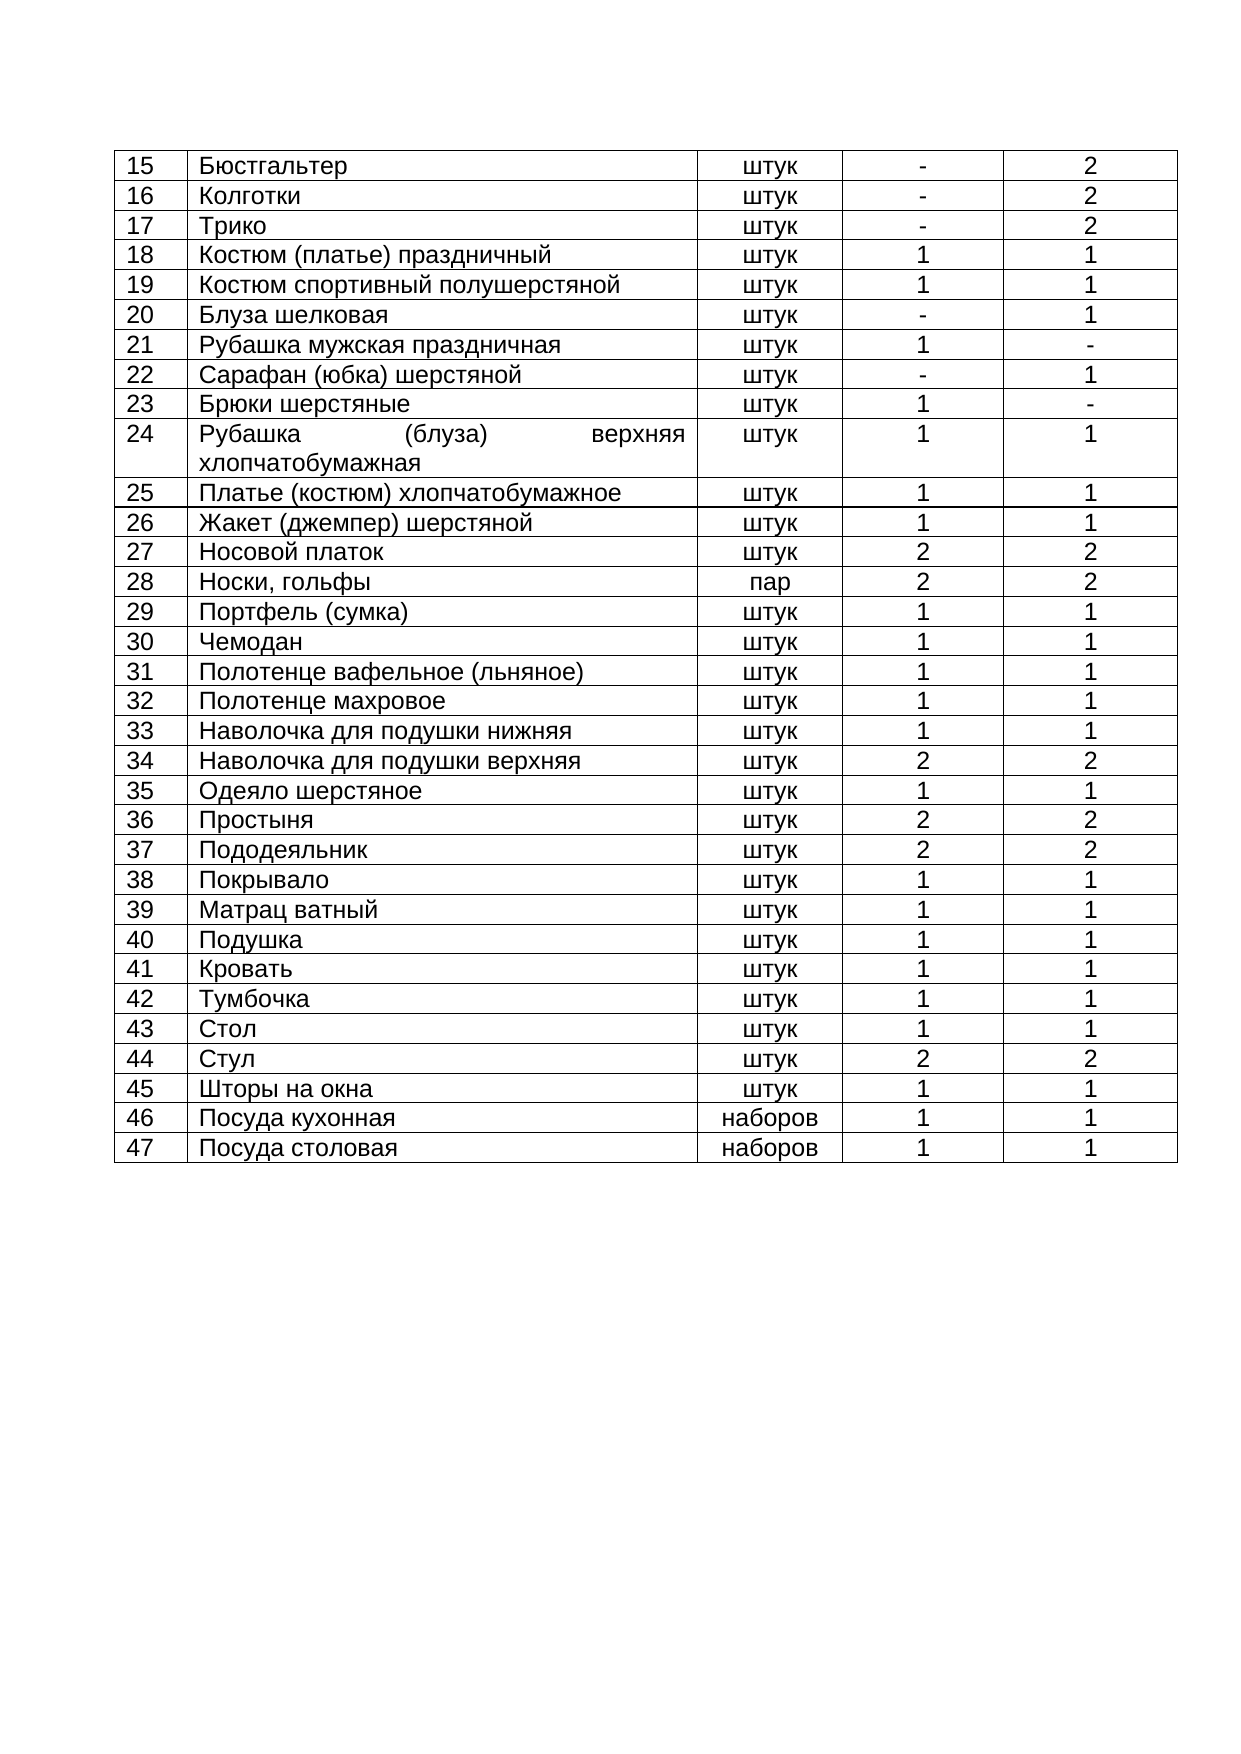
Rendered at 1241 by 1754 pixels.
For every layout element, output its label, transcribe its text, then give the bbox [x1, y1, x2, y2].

table_cell 1 [843, 716, 1003, 745]
table_cell 17 [115, 211, 187, 239]
table_cell штук [698, 805, 842, 834]
table_cell 40 [115, 925, 187, 953]
table_cell Покрывало [188, 865, 697, 894]
table_cell 1 [843, 895, 1003, 923]
table_cell штук [698, 686, 842, 715]
table_cell штук [698, 300, 842, 329]
table_cell 1 [843, 1133, 1003, 1162]
table_cell 2 [843, 1044, 1003, 1072]
table_cell 1 [1004, 1133, 1177, 1162]
table_cell 31 [115, 656, 187, 685]
table_cell 42 [115, 984, 187, 1013]
table_cell 2 [843, 746, 1003, 774]
table_cell штук [698, 419, 842, 477]
table_cell 1 [1004, 270, 1177, 299]
table_cell 25 [115, 478, 187, 506]
table_cell - [1004, 389, 1177, 418]
table_cell 1 [843, 686, 1003, 715]
table_cell 2 [843, 805, 1003, 834]
table_cell 24 [115, 419, 187, 477]
table_cell 1 [843, 865, 1003, 894]
table_cell штук [698, 330, 842, 358]
table_cell 2 [1004, 537, 1177, 566]
table_cell штук [698, 389, 842, 418]
table_cell - [843, 300, 1003, 329]
table_cell Костюм спортивный полушерстяной [188, 270, 697, 299]
table_cell 1 [843, 330, 1003, 358]
table_cell 1 [843, 954, 1003, 983]
table_cell Посуда кухонная [188, 1103, 697, 1132]
table_cell штук [698, 270, 842, 299]
table_cell Наволочка для подушки верхняя [188, 746, 697, 774]
table_cell 38 [115, 865, 187, 894]
table_cell Подушка [188, 925, 697, 953]
table_cell штук [698, 508, 842, 536]
table_cell 27 [115, 537, 187, 566]
table_cell Посуда столовая [188, 1133, 697, 1162]
table_cell 1 [843, 240, 1003, 269]
table_cell наборов [698, 1133, 842, 1162]
table_cell штук [698, 627, 842, 655]
table_cell 28 [115, 567, 187, 596]
table_cell 35 [115, 776, 187, 804]
table_cell 2 [1004, 835, 1177, 864]
table_cell 1 [843, 627, 1003, 655]
table_cell Чемодан [188, 627, 697, 655]
table_cell 1 [843, 270, 1003, 299]
table_cell Одеяло шерстяное [188, 776, 697, 804]
table_cell 39 [115, 895, 187, 923]
table_cell 29 [115, 597, 187, 626]
table_cell штук [698, 1044, 842, 1072]
table_cell штук [698, 984, 842, 1013]
table_cell 47 [115, 1133, 187, 1162]
table_cell пар [698, 567, 842, 596]
table_cell 1 [1004, 954, 1177, 983]
table_cell 1 [1004, 656, 1177, 685]
table_cell 1 [1004, 776, 1177, 804]
table_cell 1 [1004, 865, 1177, 894]
table_cell 2 [1004, 181, 1177, 209]
table_cell 43 [115, 1014, 187, 1043]
table_cell Колготки [188, 181, 697, 209]
table_cell 1 [1004, 1014, 1177, 1043]
table_cell 1 [843, 597, 1003, 626]
table_cell - [843, 151, 1003, 180]
table_cell 45 [115, 1074, 187, 1102]
table_cell штук [698, 1074, 842, 1102]
table_cell - [1004, 330, 1177, 358]
table_cell 1 [1004, 895, 1177, 923]
table_cell штук [698, 478, 842, 506]
table_cell Простыня [188, 805, 697, 834]
table_cell Полотенце вафельное (льняное) [188, 656, 697, 685]
table_cell 1 [1004, 419, 1177, 477]
table_cell штук [698, 835, 842, 864]
table_cell штук [698, 895, 842, 923]
table_cell штук [698, 865, 842, 894]
table_cell 2 [843, 567, 1003, 596]
table_cell 22 [115, 360, 187, 388]
table_cell штук [698, 656, 842, 685]
table_cell 1 [843, 389, 1003, 418]
table_cell 33 [115, 716, 187, 745]
table_cell 1 [1004, 627, 1177, 655]
table_cell 2 [1004, 151, 1177, 180]
table_cell 2 [1004, 746, 1177, 774]
table_cell 18 [115, 240, 187, 269]
table_cell 1 [1004, 1103, 1177, 1132]
table_cell 2 [1004, 567, 1177, 596]
table_cell 1 [843, 776, 1003, 804]
table_cell 1 [843, 508, 1003, 536]
table_cell Жакет (джемпер) шерстяной [188, 508, 697, 536]
table_cell Носовой платок [188, 537, 697, 566]
table_cell 15 [115, 151, 187, 180]
table_cell 1 [1004, 478, 1177, 506]
table_cell штук [698, 1014, 842, 1043]
table_cell 1 [1004, 1074, 1177, 1102]
table_cell Бюстгальтер [188, 151, 697, 180]
table_cell 34 [115, 746, 187, 774]
table_cell штук [698, 240, 842, 269]
table_cell - [843, 360, 1003, 388]
table_cell 1 [843, 1103, 1003, 1132]
table_cell 1 [1004, 597, 1177, 626]
table_cell штук [698, 360, 842, 388]
table_cell 32 [115, 686, 187, 715]
table_cell 16 [115, 181, 187, 209]
table_cell штук [698, 181, 842, 209]
table_cell - [843, 211, 1003, 239]
table_cell штук [698, 776, 842, 804]
table_cell 36 [115, 805, 187, 834]
table_cell 1 [1004, 925, 1177, 953]
table_cell 1 [1004, 240, 1177, 269]
table_cell 2 [1004, 805, 1177, 834]
table_cell штук [698, 151, 842, 180]
table_cell 26 [115, 508, 187, 536]
table_cell Стул [188, 1044, 697, 1072]
table_cell Трико [188, 211, 697, 239]
table_cell штук [698, 746, 842, 774]
table_cell 2 [843, 835, 1003, 864]
table_cell Матрац ватный [188, 895, 697, 923]
table_cell Рубашка мужская праздничная [188, 330, 697, 358]
table_cell 2 [1004, 211, 1177, 239]
table_cell Сарафан (юбка) шерстяной [188, 360, 697, 388]
table_cell Наволочка для подушки нижняя [188, 716, 697, 745]
table_cell наборов [698, 1103, 842, 1132]
table_cell Блуза шелковая [188, 300, 697, 329]
table_cell штук [698, 716, 842, 745]
table_cell Носки, гольфы [188, 567, 697, 596]
table_cell 23 [115, 389, 187, 418]
table_cell 2 [843, 537, 1003, 566]
table_cell - [843, 181, 1003, 209]
table_cell Полотенце махровое [188, 686, 697, 715]
table_cell Рубашка (блуза) верхняя хлопчатобумажная [188, 419, 697, 477]
table_cell 1 [1004, 300, 1177, 329]
table_cell штук [698, 954, 842, 983]
table_cell Платье (костюм) хлопчатобумажное [188, 478, 697, 506]
table_cell 21 [115, 330, 187, 358]
table_cell 1 [843, 656, 1003, 685]
table_cell 1 [843, 419, 1003, 477]
table_cell 30 [115, 627, 187, 655]
table_cell 1 [1004, 360, 1177, 388]
table_cell Портфель (сумка) [188, 597, 697, 626]
table_cell Костюм (платье) праздничный [188, 240, 697, 269]
table_cell 20 [115, 300, 187, 329]
table_cell штук [698, 537, 842, 566]
table_cell 1 [843, 478, 1003, 506]
table_cell Кровать [188, 954, 697, 983]
table_cell 41 [115, 954, 187, 983]
table_cell штук [698, 925, 842, 953]
table_cell 19 [115, 270, 187, 299]
table_cell штук [698, 597, 842, 626]
table_cell 1 [843, 984, 1003, 1013]
table_cell 2 [1004, 1044, 1177, 1072]
table_cell 1 [1004, 984, 1177, 1013]
table_cell Пододеяльник [188, 835, 697, 864]
table_cell 1 [1004, 686, 1177, 715]
table_cell 46 [115, 1103, 187, 1132]
table_cell Брюки шерстяные [188, 389, 697, 418]
table_cell Стол [188, 1014, 697, 1043]
table_cell штук [698, 211, 842, 239]
table_cell 1 [1004, 716, 1177, 745]
table_cell 37 [115, 835, 187, 864]
table_cell 1 [1004, 508, 1177, 536]
table_cell Шторы на окна [188, 1074, 697, 1102]
table_cell 1 [843, 1014, 1003, 1043]
table_cell 44 [115, 1044, 187, 1072]
table_cell Тумбочка [188, 984, 697, 1013]
table_cell 1 [843, 1074, 1003, 1102]
table_cell 1 [843, 925, 1003, 953]
